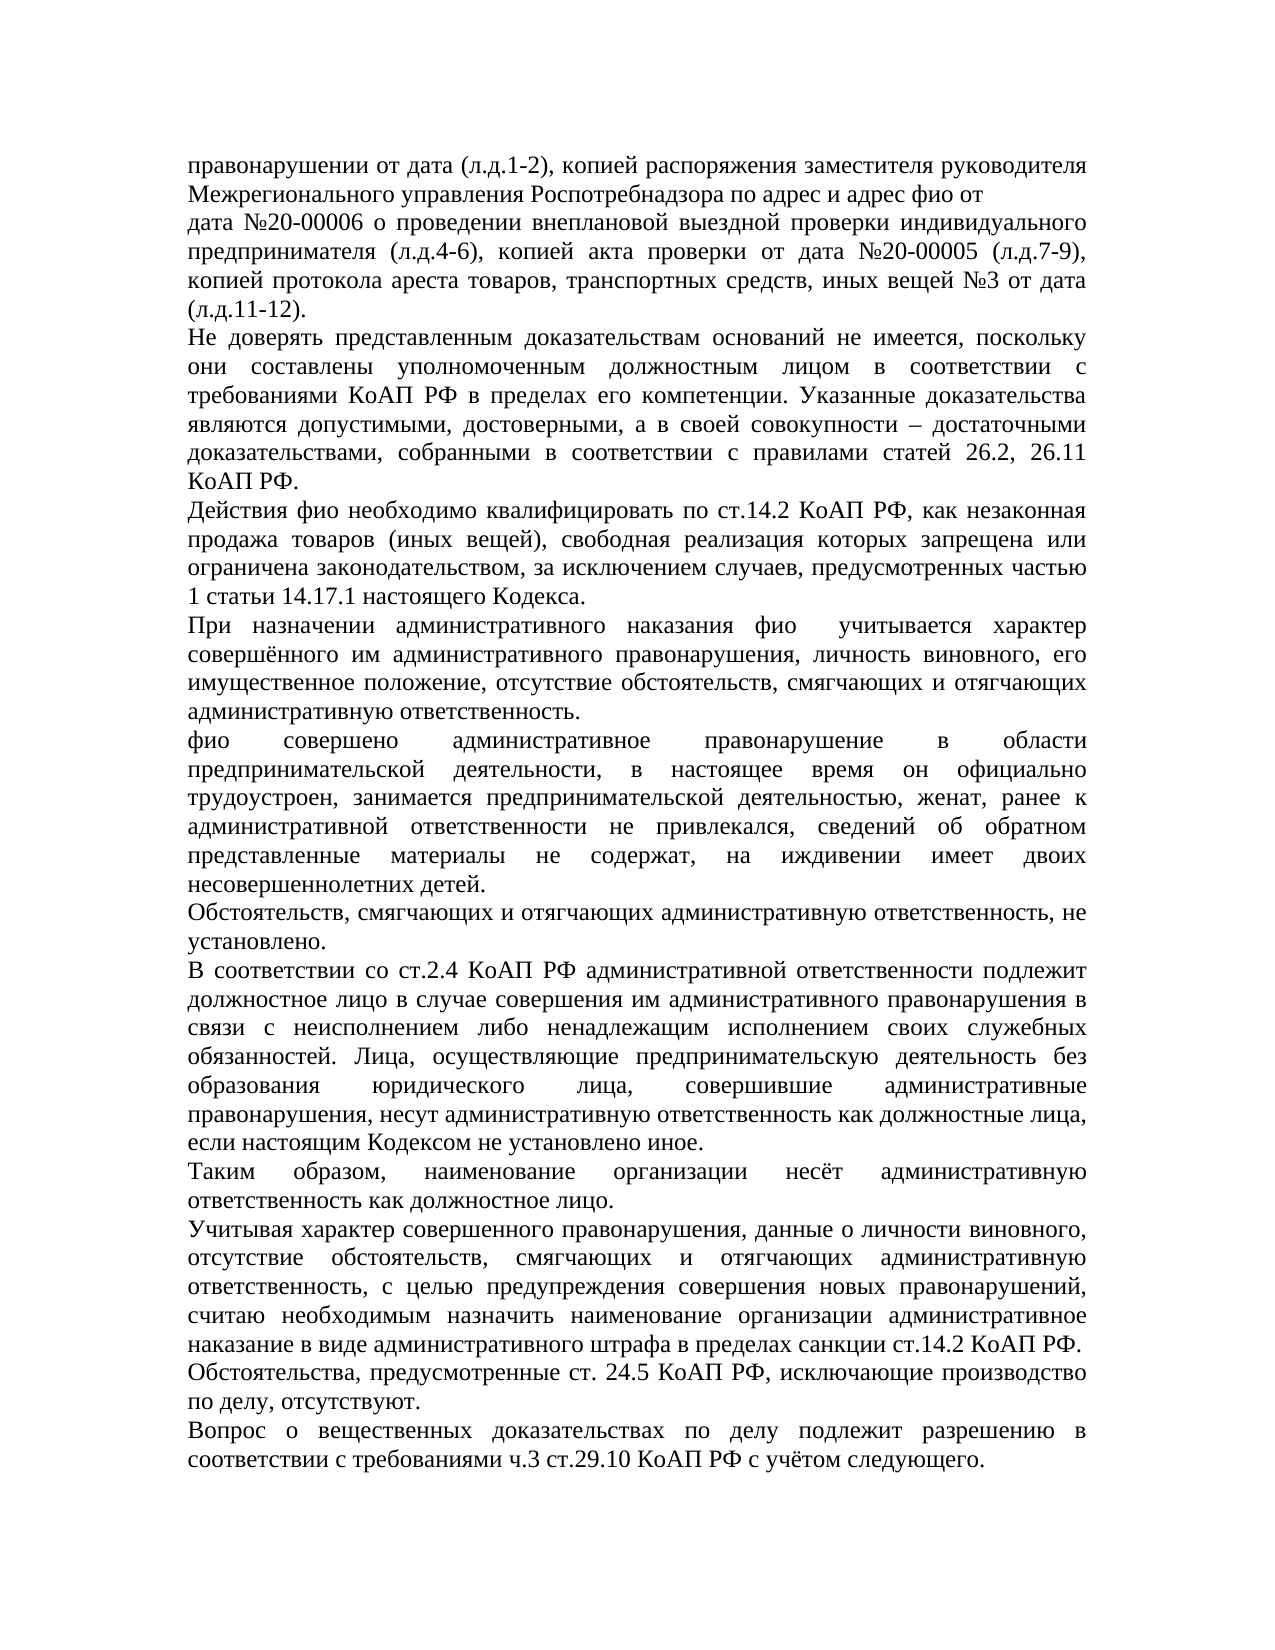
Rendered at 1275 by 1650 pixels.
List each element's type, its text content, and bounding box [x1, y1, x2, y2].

text При назначении административного наказания фио учитывается характер совершённого им административного правонарушения, личность виновного, его имущественное положение, отсутствие обстоятельств, смягчающих и отягчающих административную ответственность. [187, 610, 1087, 725]
text Таким образом, наименование организации несёт административную ответственность как должностное лицо. [187, 1156, 1087, 1214]
text Обстоятельства, предусмотренные ст. 24.5 КоАП РФ, исключающие производство по делу, отсутствуют. [187, 1357, 1087, 1415]
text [187, 150, 1087, 207]
text Учитывая характер совершенного правонарушения, данные о личности виновного, отсутствие обстоятельств, смягчающих и отягчающих административную ответственность, с целью предупреждения совершения новых правонарушений, считаю необходимым назначить наименование организации административное наказание в виде административного штрафа в пределах санкции ст.14.2 КоАП РФ. [187, 1214, 1087, 1357]
text В соответствии со ст.2.4 КоАП РФ административной ответственности подлежит должностное лицо в случае совершения им административного правонарушения в связи с неисполнением либо ненадлежащим исполнением своих служебных обязанностей. Лица, осуществляющие предпринимательскую деятельность без образования юридического лица, совершившие административные правонарушения, несут административную ответственность как должностные лица, если настоящим Кодексом не установлено иное. [187, 955, 1087, 1156]
text Действия фио необходимо квалифицировать по ст.14.2 КоАП РФ, как незаконная продажа товаров (иных вещей), свободная реализация которых запрещена или ограничена законодательством, за исключением случаев, предусмотренных частью 1 статьи 14.17.1 настоящего Кодекса. [187, 495, 1087, 610]
text Не доверять представленным доказательствам оснований не имеется, поскольку они составлены уполномоченным должностным лицом в соответствии с требованиями КоАП РФ в пределах его компетенции. Указанные доказательства являются допустимыми, достоверными, а в своей совокупности – достаточными доказательствами, собранными в соответствии с правилами статей 26.2, 26.11 КоАП РФ. [187, 322, 1087, 495]
text Обстоятельств, смягчающих и отягчающих административную ответственность, не установлено. [187, 897, 1087, 955]
text Вопрос о вещественных доказательствах по делу подлежит разрешению в соответствии с требованиями ч.3 ст.29.10 КоАП РФ с учётом следующего. [187, 1415, 1087, 1472]
text дата №20-00006 о проведении внеплановой выездной проверки индивидуального предпринимателя (л.д.4-6), копией акта проверки от дата №20-00005 (л.д.7-9), копией протокола ареста товаров, транспортных средств, иных вещей №3 от дата (л.д.11-12). [187, 207, 1087, 322]
text фио совершено административное правонарушение в области предпринимательской деятельности, в настоящее время он официально трудоустроен, занимается предпринимательской деятельностью, женат, ранее к административной ответственности не привлекался, сведений об обратном представленные материалы не содержат, на иждивении имеет двоих несовершеннолетних детей. [187, 725, 1087, 897]
